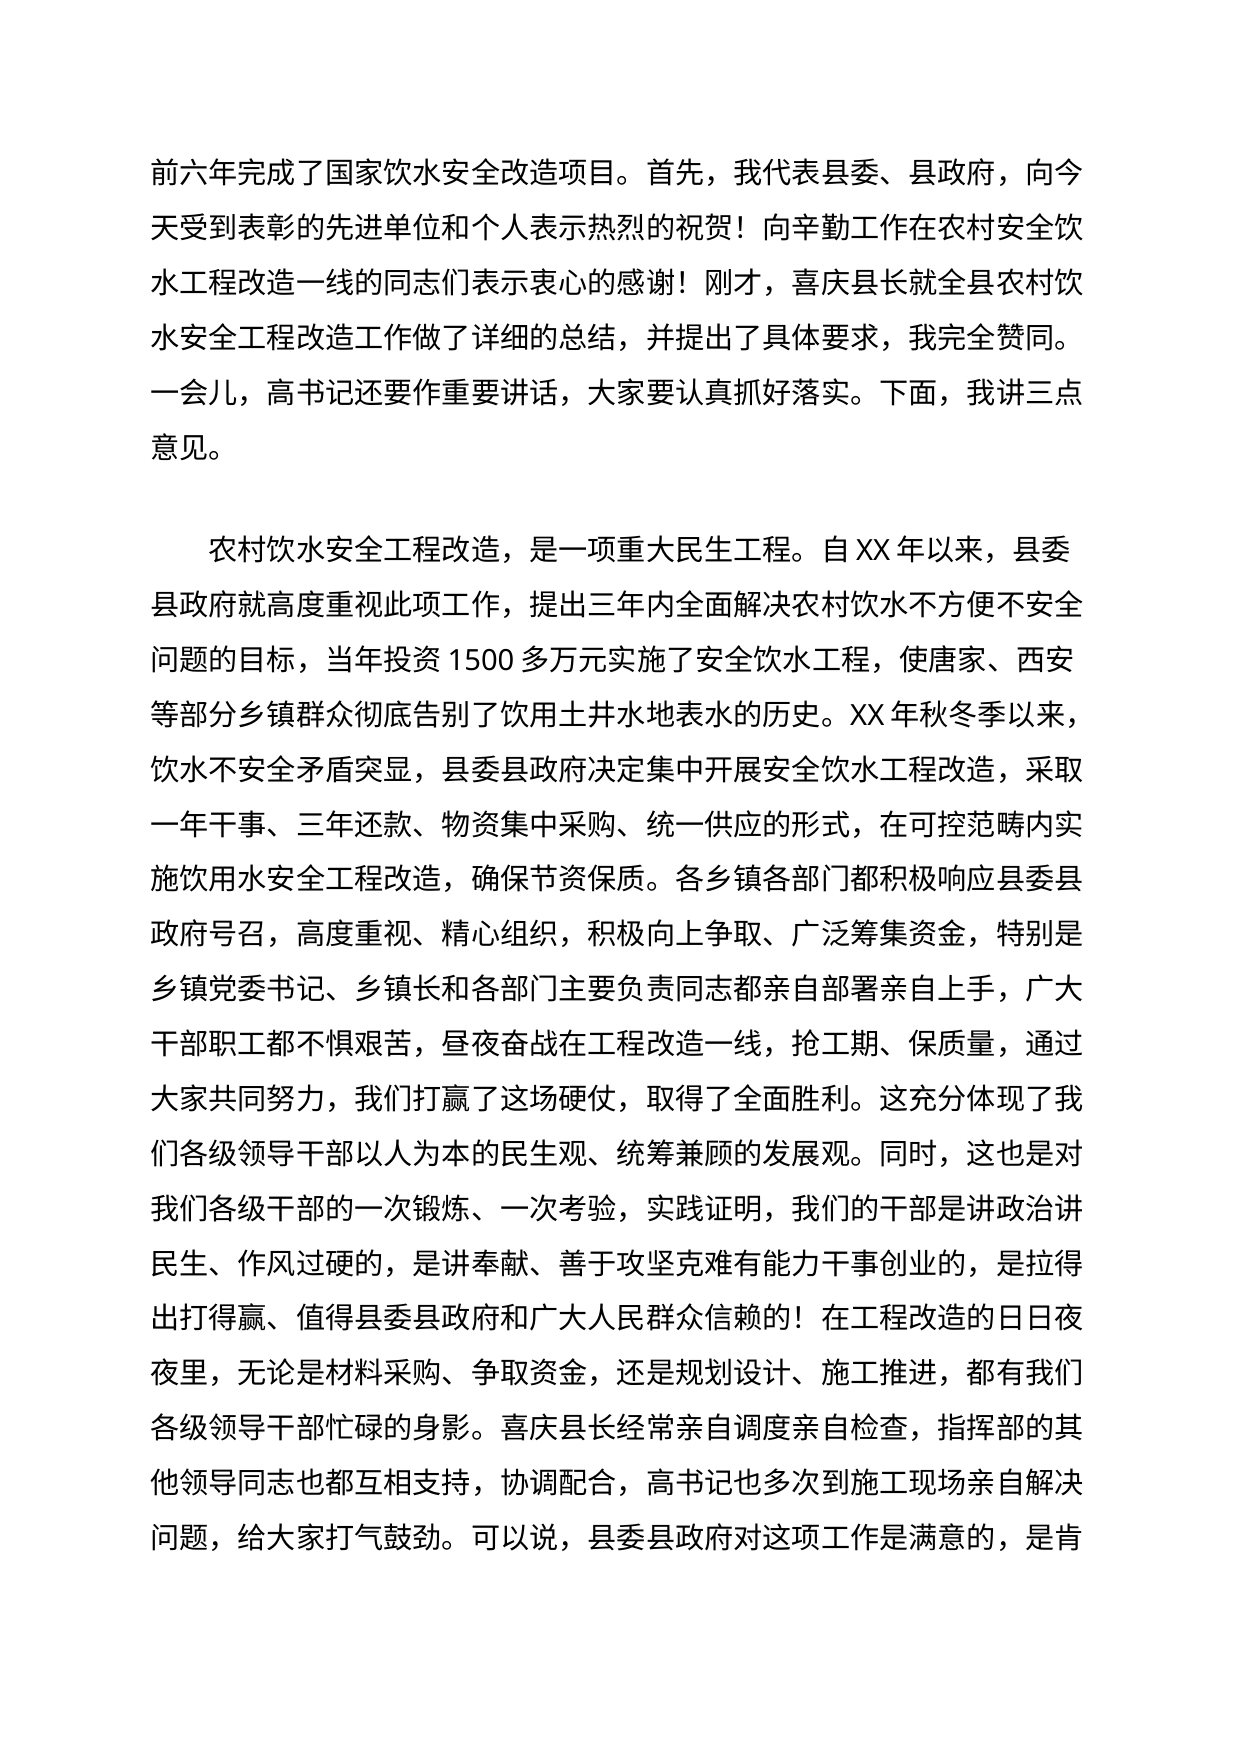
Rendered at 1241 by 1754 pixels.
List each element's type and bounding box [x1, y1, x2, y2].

text [150, 526, 1090, 1557]
text [150, 150, 1090, 467]
